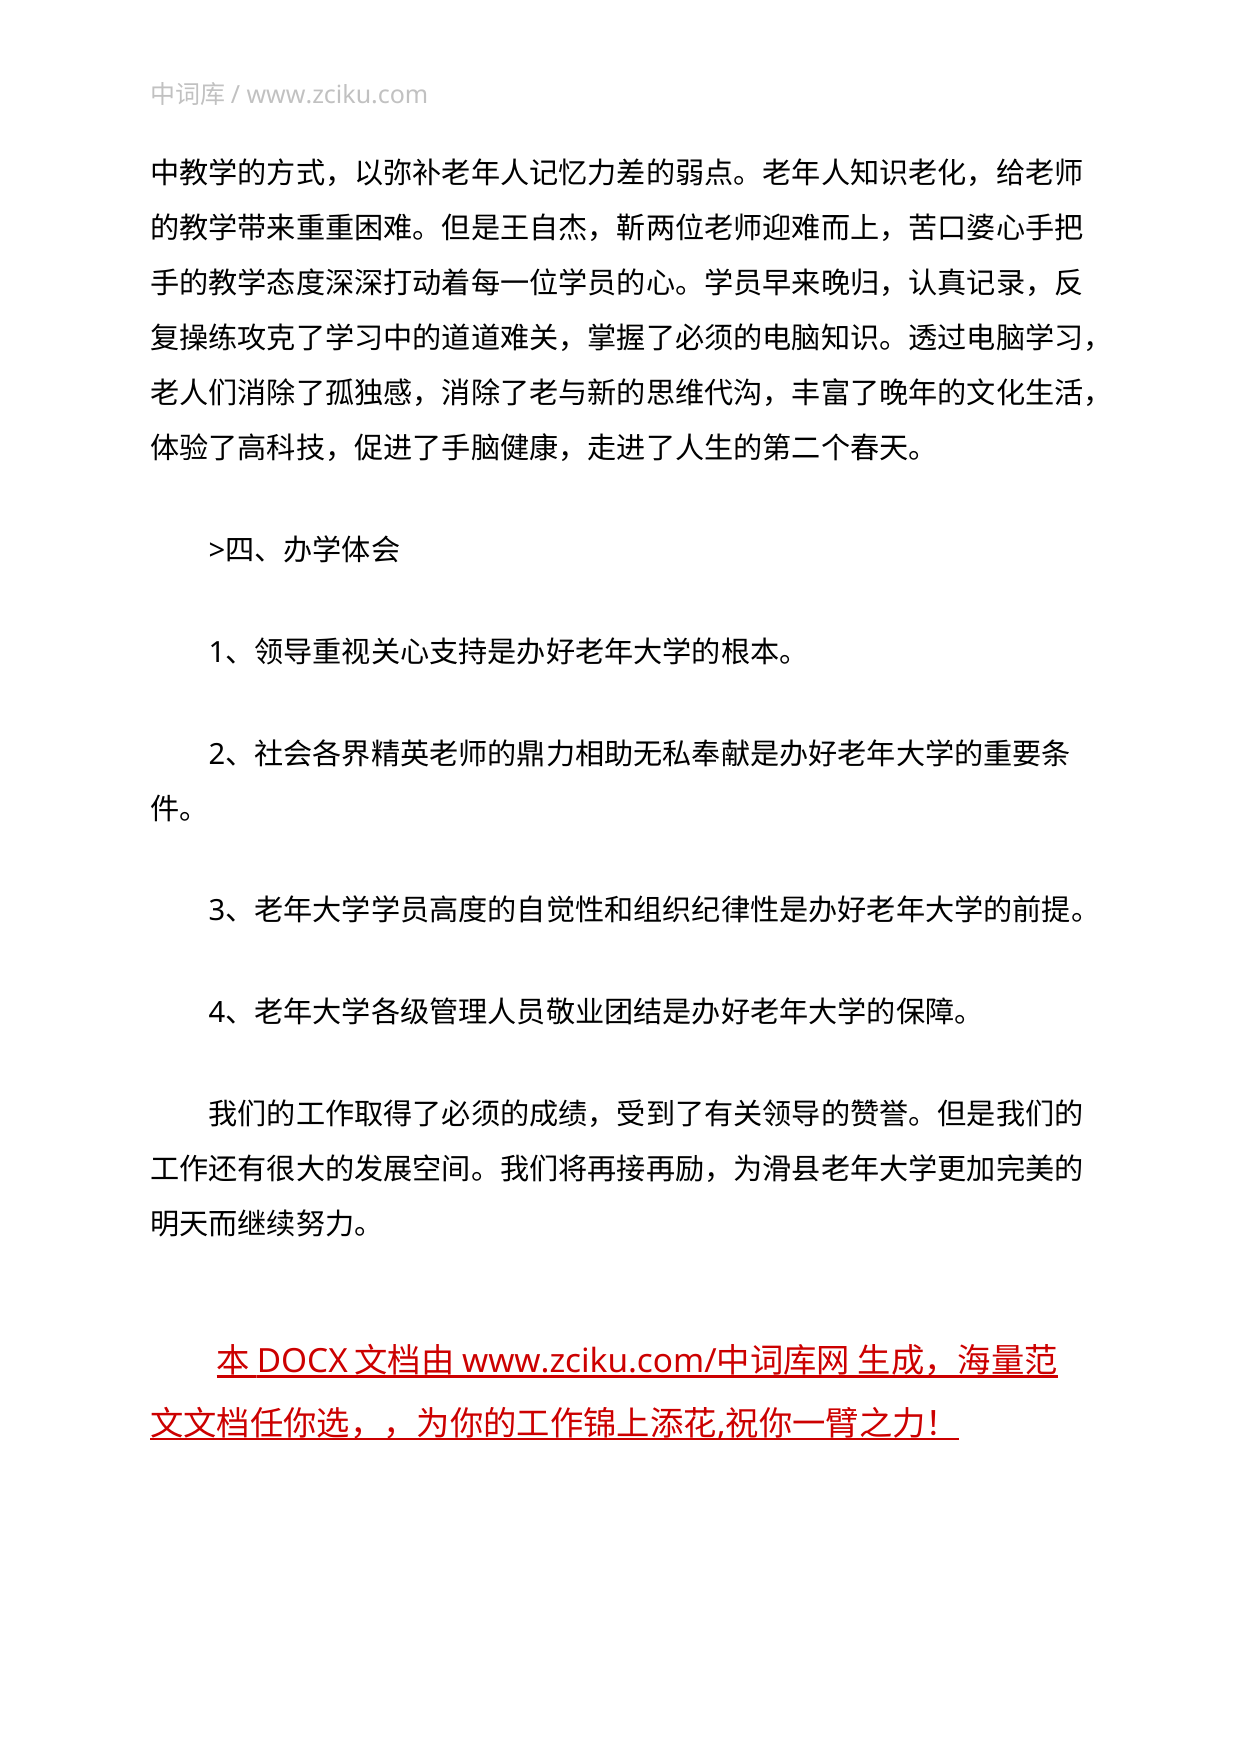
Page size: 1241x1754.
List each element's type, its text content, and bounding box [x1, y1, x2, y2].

text 4、老年大学各级管理人员敬业团结是办好老年大学的保障。 [150, 989, 1090, 1031]
text 本DOCX文档由 www.zciku.com/中词库网 生成，海量范文文档任你选，，为你的工作锦上添花,祝你一臂之力！ [150, 1334, 1090, 1445]
text 2、社会各界精英老师的鼎力相助无私奉献是办好老年大学的重要条件。 [150, 730, 1090, 827]
text 1、领导重视关心支持是办好老年大学的根本。 [150, 628, 1090, 671]
text 3、老年大学学员高度的自觉性和组织纪律性是办好老年大学的前提。 [150, 887, 1090, 929]
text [150, 150, 1090, 467]
text >四、办学体会 [150, 526, 1090, 569]
text 我们的工作取得了必须的成绩，受到了有关领导的赞誉。但是我们的工作还有很大的发展空间。我们将再接再励，为滑县老年大学更加完美的明天而继续努力。 [150, 1091, 1090, 1243]
